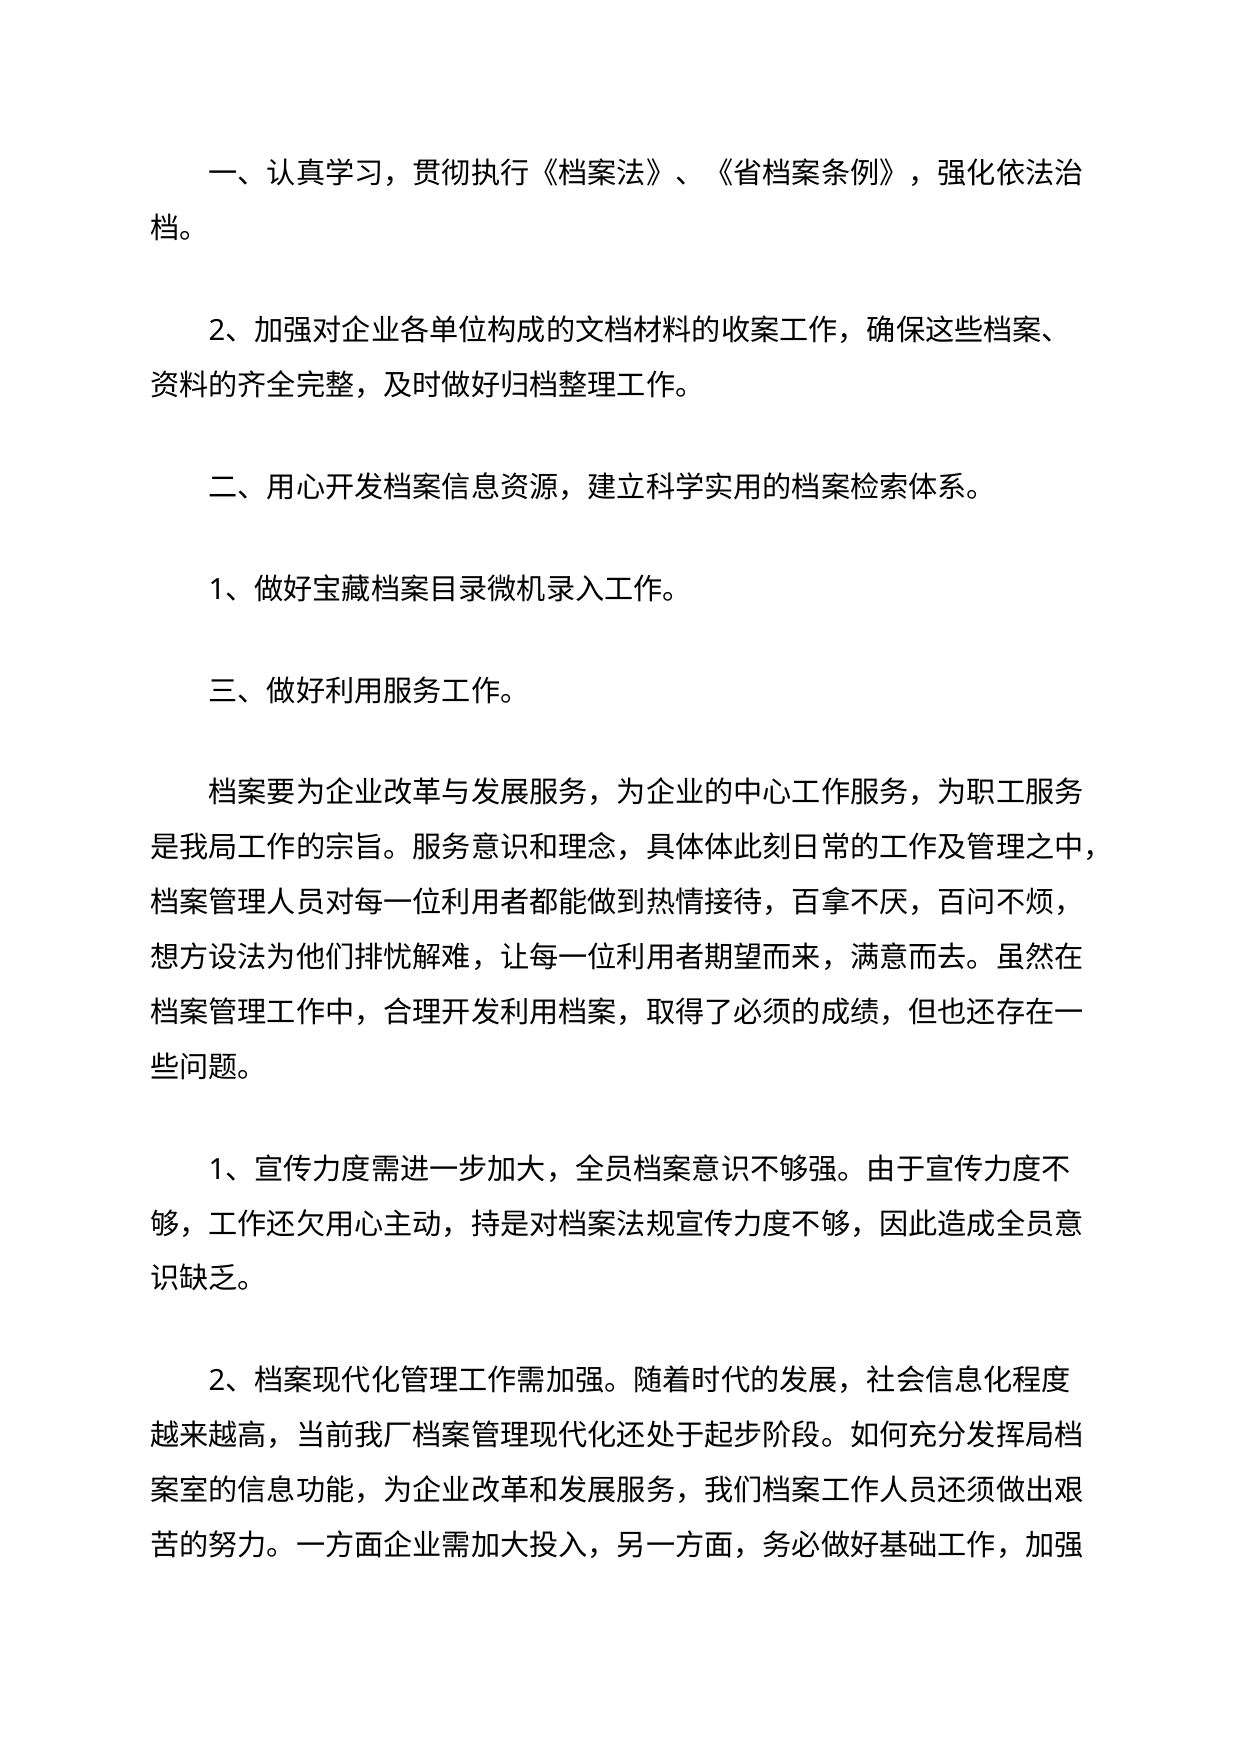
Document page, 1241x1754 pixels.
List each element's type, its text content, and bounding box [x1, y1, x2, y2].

text 1、宣传力度需进一步加大，全员档案意识不够强。由于宣传力度不够，工作还欠用心主动，持是对档案法规宣传力度不够，因此造成全员意识缺乏。 [150, 1145, 1090, 1297]
text 1、做好宝藏档案目录微机录入工作。 [150, 565, 1090, 608]
text 档案要为企业改革与发展服务，为企业的中心工作服务，为职工服务是我局工作的宗旨。服务意识和理念，具体体此刻日常的工作及管理之中，档案管理人员对每一位利用者都能做到热情接待，百拿不厌，百问不烦，想方设法为他们排忧解难，让每一位利用者期望而来，满意而去。虽然在档案管理工作中，合理开发利用档案，取得了必须的成绩，但也还存在一些问题。 [150, 769, 1090, 1086]
text 三、做好利用服务工作。 [150, 667, 1090, 709]
text 一、认真学习，贯彻执行《档案法》、《省档案条例》，强化依法治档。 [150, 150, 1090, 247]
text 二、用心开发档案信息资源，建立科学实用的档案检索体系。 [150, 463, 1090, 506]
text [150, 1357, 1090, 1564]
text 2、加强对企业各单位构成的文档材料的收案工作，确保这些档案、资料的齐全完整，及时做好归档整理工作。 [150, 307, 1090, 404]
